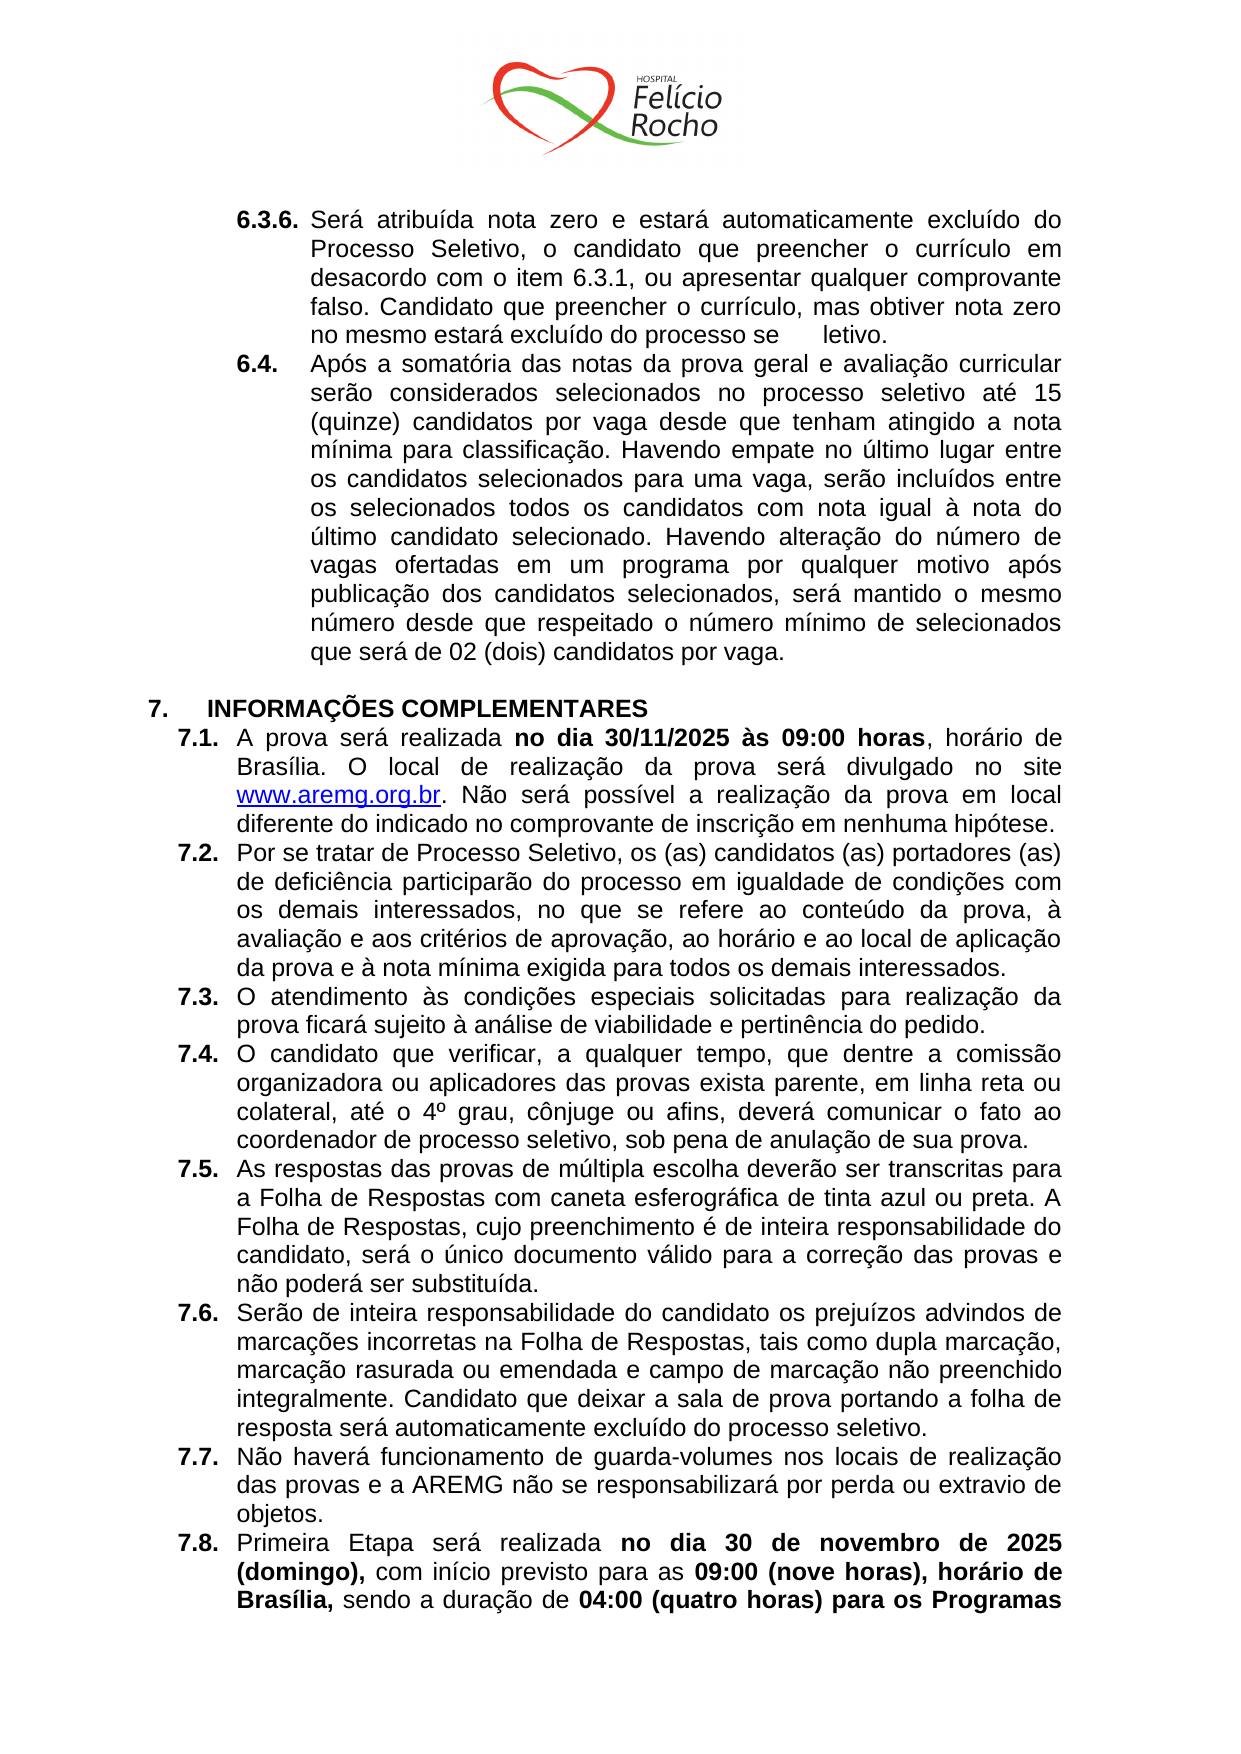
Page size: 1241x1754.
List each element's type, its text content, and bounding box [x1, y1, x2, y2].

list Após a somatória das notas da prova geral e avaliação curricular serão considerados selecionados no processo seletivo até 15 (quinze) candidatos por vaga desde que tenham atingido a nota mínima para classificação. Havendo empate no último lugar entre os candidatos selecionados para uma vaga, serão incluídos entre os selecionados todos os candidatos com nota igual à nota do último candidato selecionado. Havendo alteração do número de vagas ofertadas em um programa por qualquer motivo após publicação dos candidatos selecionados, será mantido o mesmo número desde que respeitado o número mínimo de selecionados que será de 02 (dois) candidatos por vaga. [236, 349, 1063, 666]
list As respostas das provas de múltipla escolha deverão ser transcritas para a Folha de Respostas com caneta esferográfica de tinta azul ou preta. A Folha de Respostas, cujo preenchimento é de inteira responsabilidade do candidato, será o único documento válido para a correção das provas e não poderá ser substituída. [177, 1154, 1063, 1298]
list A prova será realizada no dia 30/11/2025 às 09:00 horas, horário de Brasília. O local de realização da prova será divulgado no site www.aremg.org.br. Não será possível a realização da prova em local diferente do indicado no comprovante de inscrição em nenhuma hipótese. [177, 723, 1063, 838]
picture [454, 29, 757, 181]
list INFORMAÇÕES COMPLEMENTARES [148, 694, 1063, 723]
list Por se tratar de Processo Seletivo, os (as) candidatos (as) portadores (as) de deficiência participarão do processo em igualdade de condições com os demais interessados, no que se refere ao conteúdo da prova, à avaliação e aos critérios de aprovação, ao horário e ao local de aplicação da prova e à nota mínima exigida para todos os demais interessados. [177, 838, 1063, 982]
list Serão de inteira responsabilidade do candidato os prejuízos advindos de marcações incorretas na Folha de Respostas, tais como dupla marcação, marcação rasurada ou emendada e campo de marcação não preenchido integralmente. Candidato que deixar a sala de prova portando a folha de resposta será automaticamente excluído do processo seletivo. [177, 1298, 1063, 1442]
list Será atribuída nota zero e estará automaticamente excluído do Processo Seletivo, o candidato que preencher o currículo em desacordo com o item 6.3.1, ou apresentar qualquer comprovante falso. Candidato que preencher o currículo, mas obtiver nota zero no mesmo estará excluído do processo se letivo. [236, 206, 1063, 349]
list O atendimento às condições especiais solicitadas para realização da prova ficará sujeito à análise de viabilidade e pertinência do pedido. [177, 982, 1063, 1039]
list O candidato que verificar, a qualquer tempo, que dentre a comissão organizadora ou aplicadores das provas exista parente, em linha reta ou colateral, até o 4º grau, cônjuge ou afins, deverá comunicar o fato ao coordenador de processo seletivo, sob pena de anulação de sua prova. [177, 1039, 1063, 1154]
list Não haverá funcionamento de guarda-volumes nos locais de realização das provas e a AREMG não se responsabilizará por perda ou extravio de objetos. [177, 1442, 1063, 1528]
